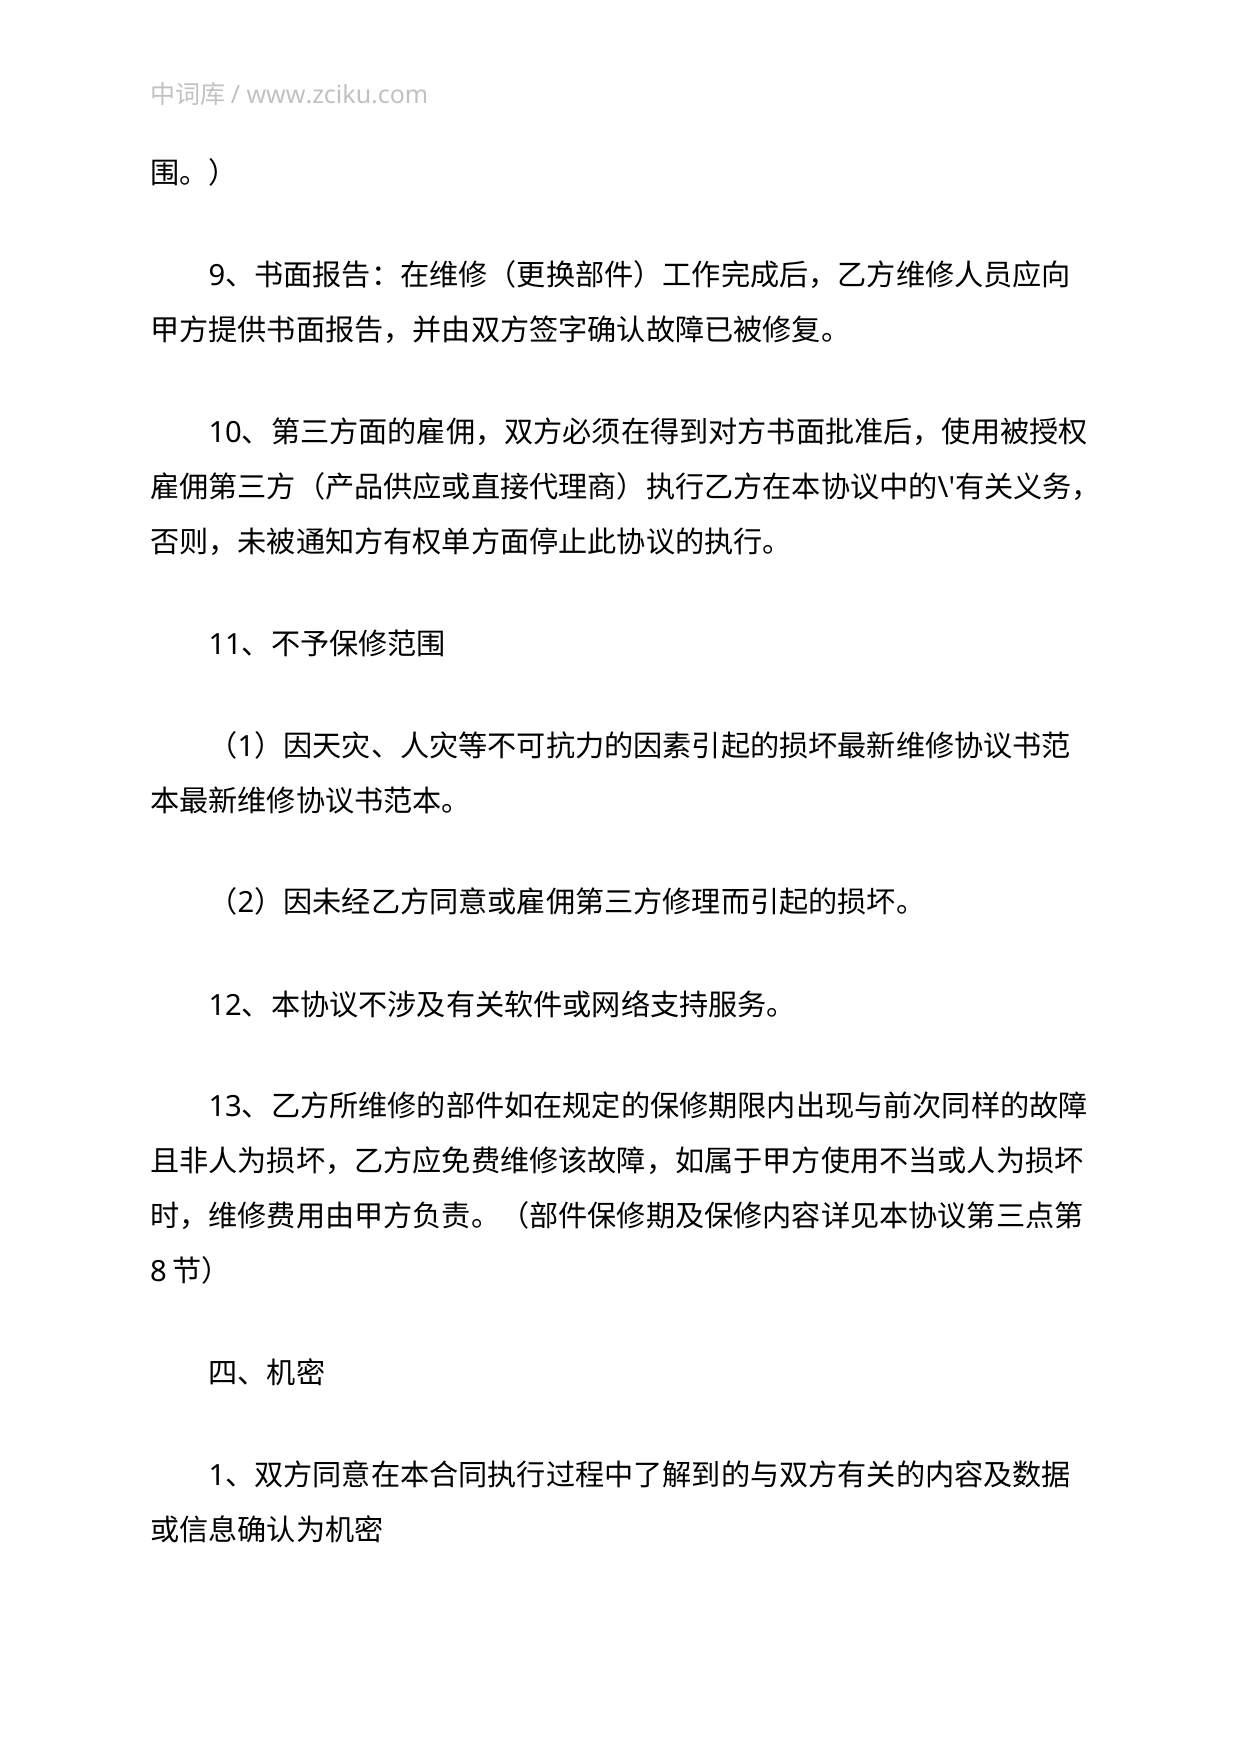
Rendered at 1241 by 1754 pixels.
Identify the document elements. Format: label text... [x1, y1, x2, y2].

text （1）因天灾、人灾等不可抗力的因素引起的损坏最新维修协议书范本最新维修协议书范本。 [150, 722, 1090, 819]
text 11、不予保修范围 [150, 620, 1090, 663]
text 12、本协议不涉及有关软件或网络支持服务。 [150, 981, 1090, 1023]
text 13、乙方所维修的部件如在规定的保修期限内出现与前次同样的故障且非人为损坏，乙方应免费维修该故障，如属于甲方使用不当或人为损坏时，维修费用由甲方负责。（部件保修期及保修内容详见本协议第三点第8节） [150, 1083, 1090, 1290]
text 10、第三方面的雇佣，双方必须在得到对方书面批准后，使用被授权雇佣第三方（产品供应或直接代理商）执行乙方在本协议中的\'有关义务，否则，未被通知方有权单方面停止此协议的执行。 [150, 408, 1090, 561]
text 四、机密 [150, 1350, 1090, 1392]
text （2）因未经乙方同意或雇佣第三方修理而引起的损坏。 [150, 879, 1090, 921]
text 1、双方同意在本合同执行过程中了解到的与双方有关的内容及数据或信息确认为机密 [150, 1452, 1090, 1549]
text 9、书面报告：在维修（更换部件）工作完成后，乙方维修人员应向甲方提供书面报告，并由双方签字确认故障已被修复。 [150, 252, 1090, 349]
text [150, 150, 1090, 192]
